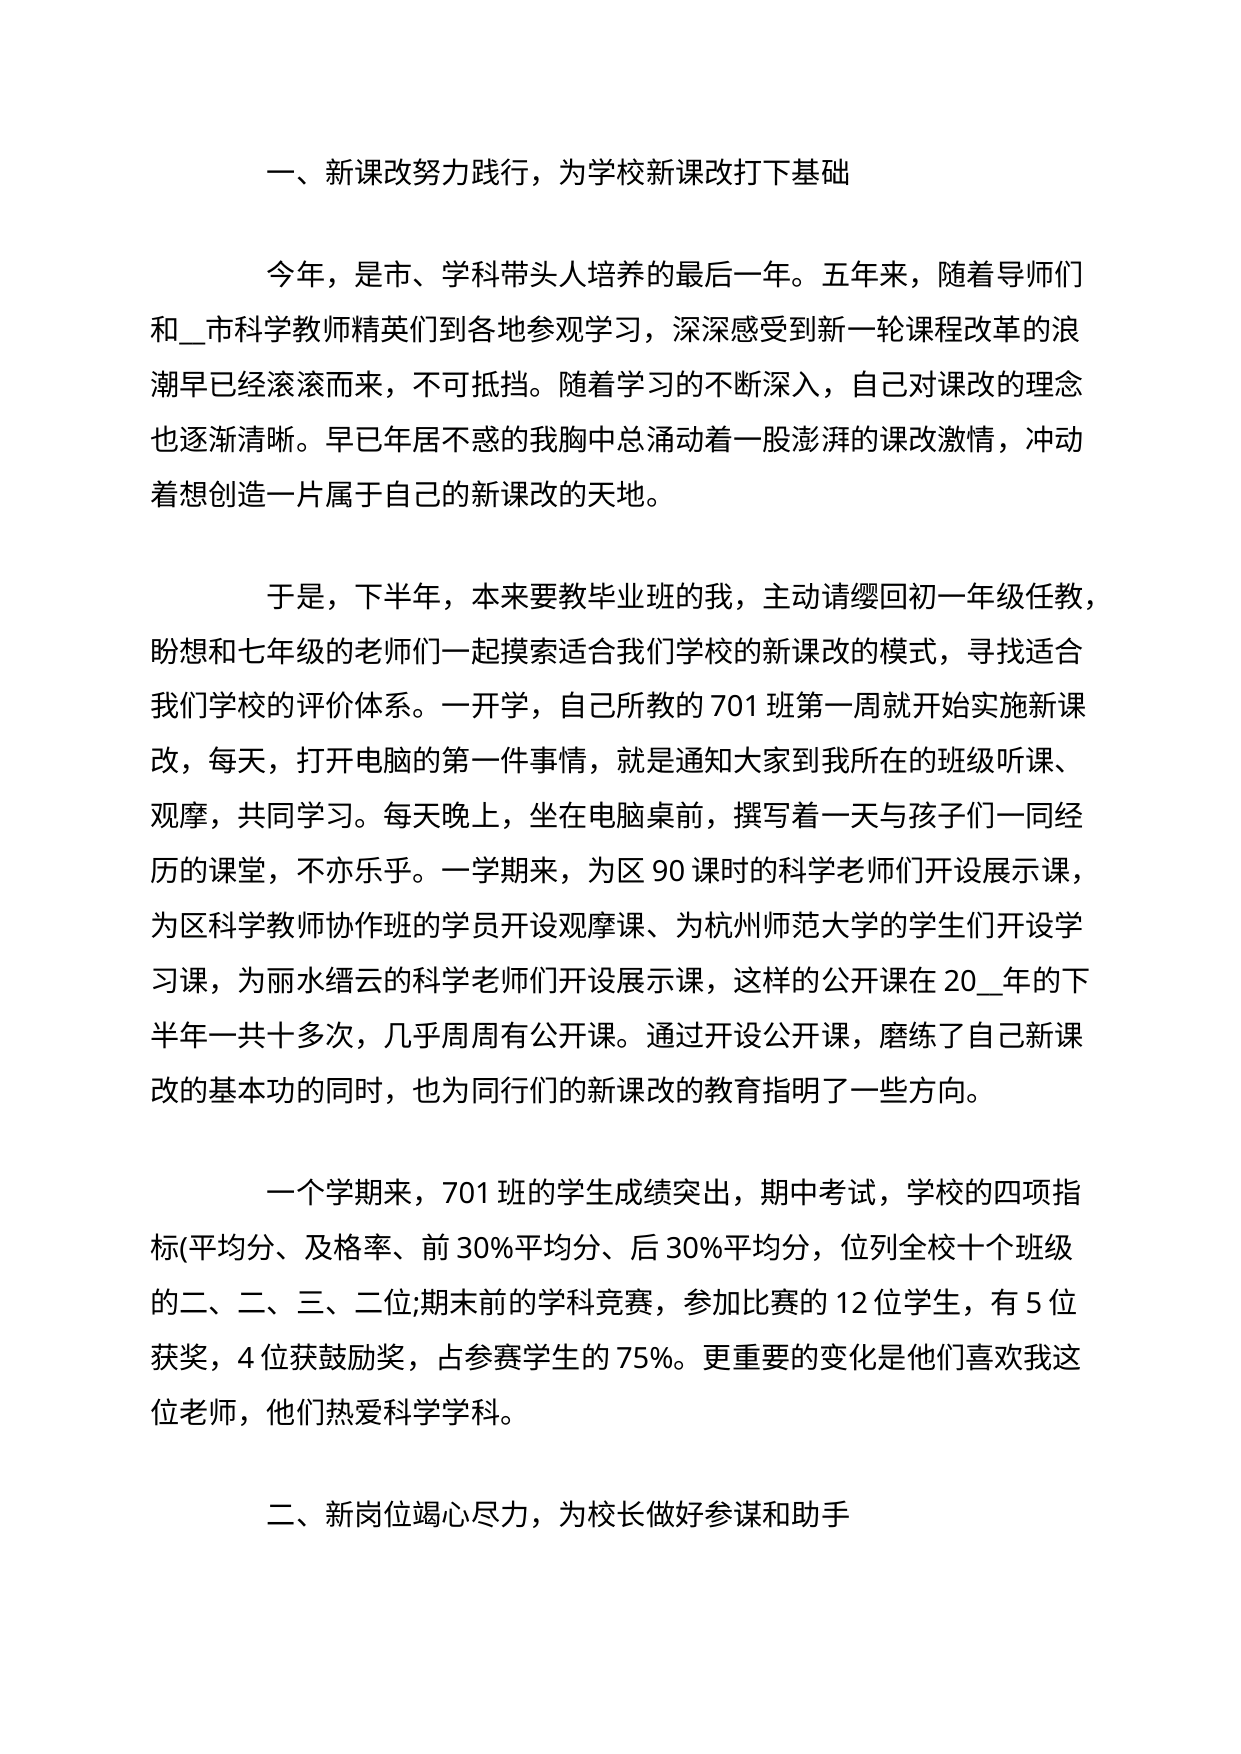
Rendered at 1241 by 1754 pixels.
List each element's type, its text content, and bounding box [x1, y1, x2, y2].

text 今年，是市、学科带头人培养的最后一年。五年来，随着导师们和__市科学教师精英们到各地参观学习，深深感受到新一轮课程改革的浪潮早已经滚滚而来，不可抵挡。随着学习的不断深入，自己对课改的理念也逐渐清晰。早已年居不惑的我胸中总涌动着一股澎湃的课改激情，冲动着想创造一片属于自己的新课改的天地。 [150, 252, 1090, 514]
text 于是，下半年，本来要教毕业班的我，主动请缨回初一年级任教，盼想和七年级的老师们一起摸索适合我们学校的新课改的模式，寻找适合我们学校的评价体系。一开学，自己所教的701班第一周就开始实施新课改，每天，打开电脑的第一件事情，就是通知大家到我所在的班级听课、观摩，共同学习。每天晚上，坐在电脑桌前，撰写着一天与孩子们一同经历的课堂，不亦乐乎。一学期来，为区90课时的科学老师们开设展示课，为区科学教师协作班的学员开设观摩课、为杭州师范大学的学生们开设学习课，为丽水缙云的科学老师们开设展示课，这样的公开课在20__年的下半年一共十多次，几乎周周有公开课。通过开设公开课，磨练了自己新课改的基本功的同时，也为同行们的新课改的教育指明了一些方向。 [150, 573, 1090, 1110]
text 一个学期来，701班的学生成绩突出，期中考试，学校的四项指标(平均分、及格率、前30%平均分、后30%平均分，位列全校十个班级的二、二、三、二位;期末前的学科竞赛，参加比赛的12位学生，有5位获奖，4位获鼓励奖，占参赛学生的75%。更重要的变化是他们喜欢我这位老师，他们热爱科学学科。 [150, 1169, 1090, 1432]
text 一、新课改努力践行，为学校新课改打下基础 [150, 150, 1090, 192]
text 二、新岗位竭心尽力，为校长做好参谋和助手 [150, 1491, 1090, 1533]
